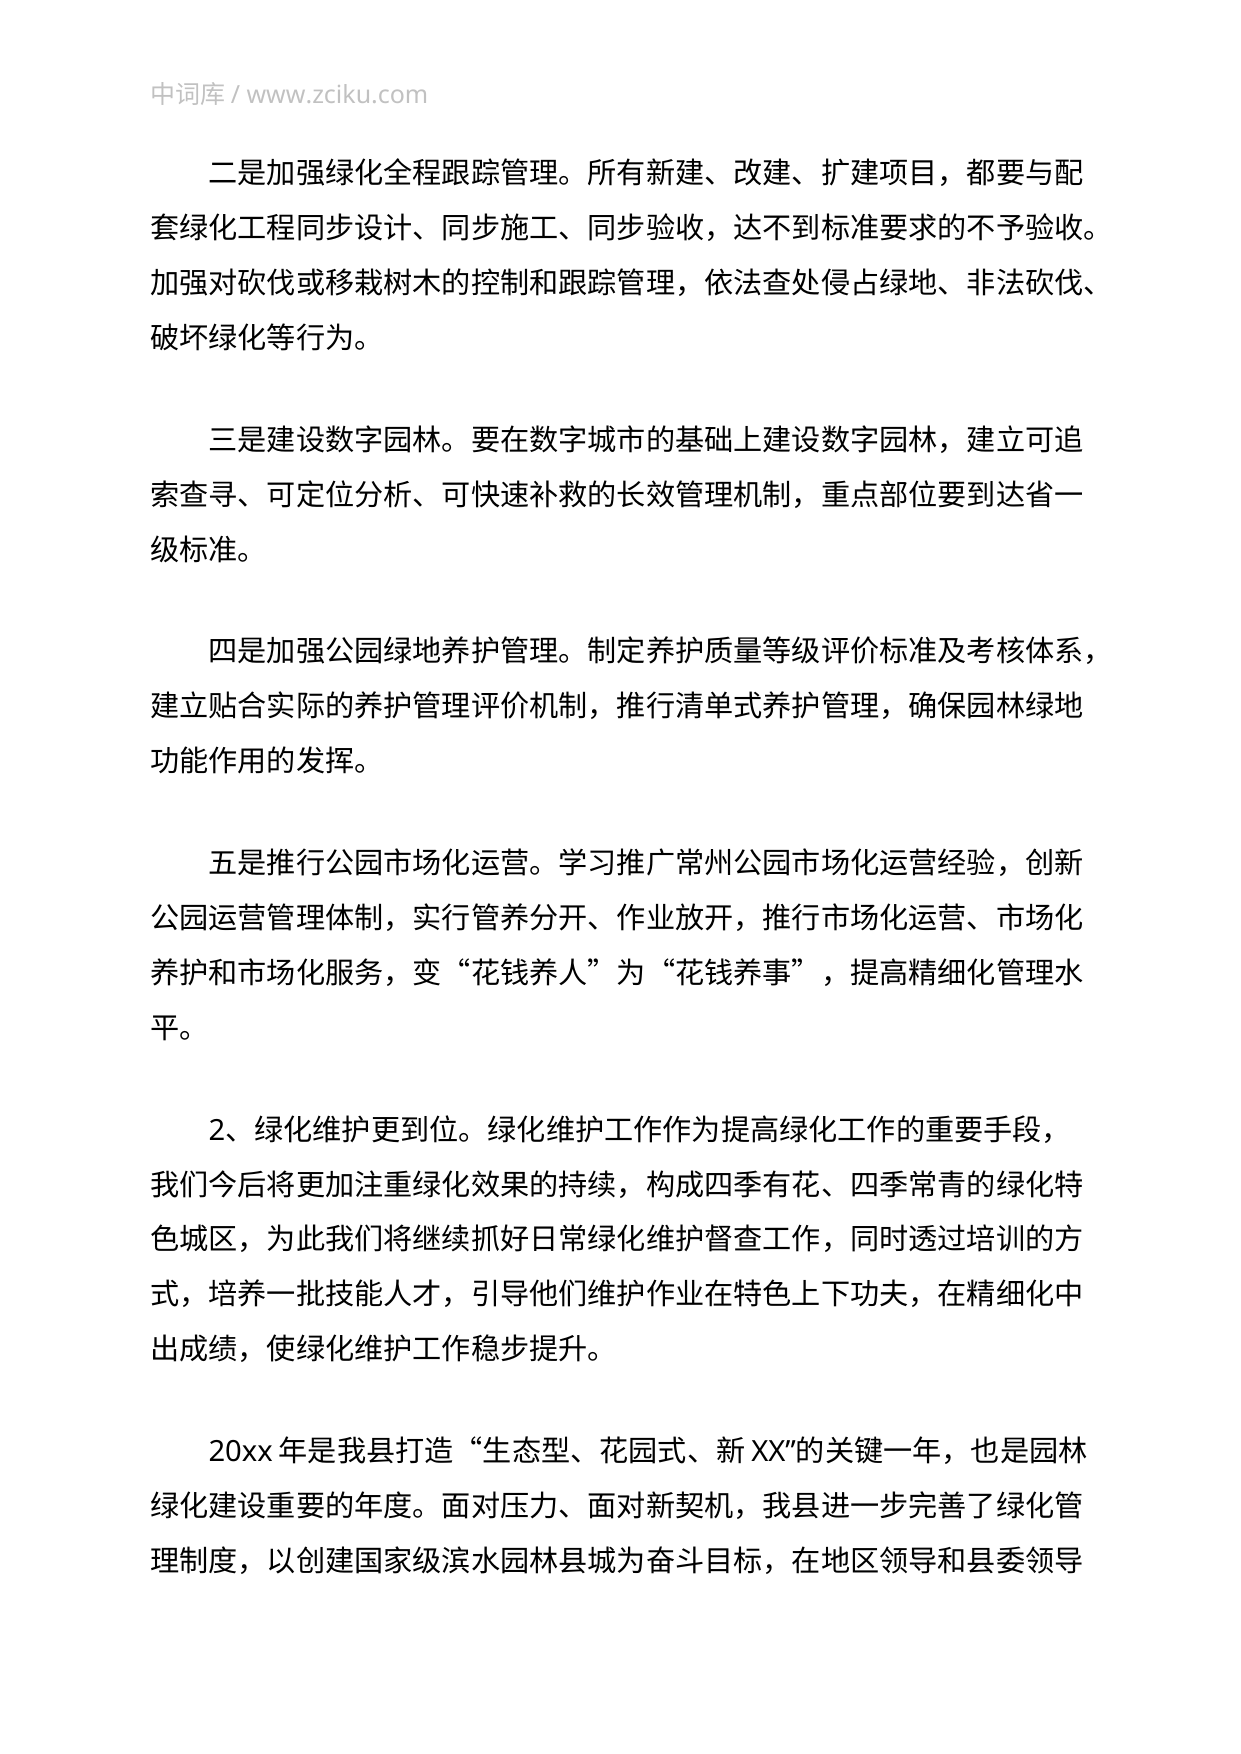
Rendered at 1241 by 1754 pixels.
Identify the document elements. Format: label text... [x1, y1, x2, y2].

text 二是加强绿化全程跟踪管理。所有新建、改建、扩建项目，都要与配套绿化工程同步设计、同步施工、同步验收，达不到标准要求的不予验收。加强对砍伐或移栽树木的控制和跟踪管理，依法查处侵占绿地、非法砍伐、破坏绿化等行为。 [150, 150, 1090, 357]
text 五是推行公园市场化运营。学习推广常州公园市场化运营经验，创新公园运营管理体制，实行管养分开、作业放开，推行市场化运营、市场化养护和市场化服务，变“花钱养人”为“花钱养事”，提高精细化管理水平。 [150, 839, 1090, 1047]
text 2、绿化维护更到位。绿化维护工作作为提高绿化工作的重要手段，我们今后将更加注重绿化效果的持续，构成四季有花、四季常青的绿化特色城区，为此我们将继续抓好日常绿化维护督查工作，同时透过培训的方式，培养一批技能人才，引导他们维护作业在特色上下功夫，在精细化中出成绩，使绿化维护工作稳步提升。 [150, 1106, 1090, 1368]
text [150, 1427, 1090, 1580]
text 三是建设数字园林。要在数字城市的基础上建设数字园林，建立可追索查寻、可定位分析、可快速补救的长效管理机制，重点部位要到达省一级标准。 [150, 416, 1090, 568]
text 四是加强公园绿地养护管理。制定养护质量等级评价标准及考核体系，建立贴合实际的养护管理评价机制，推行清单式养护管理，确保园林绿地功能作用的发挥。 [150, 628, 1090, 780]
